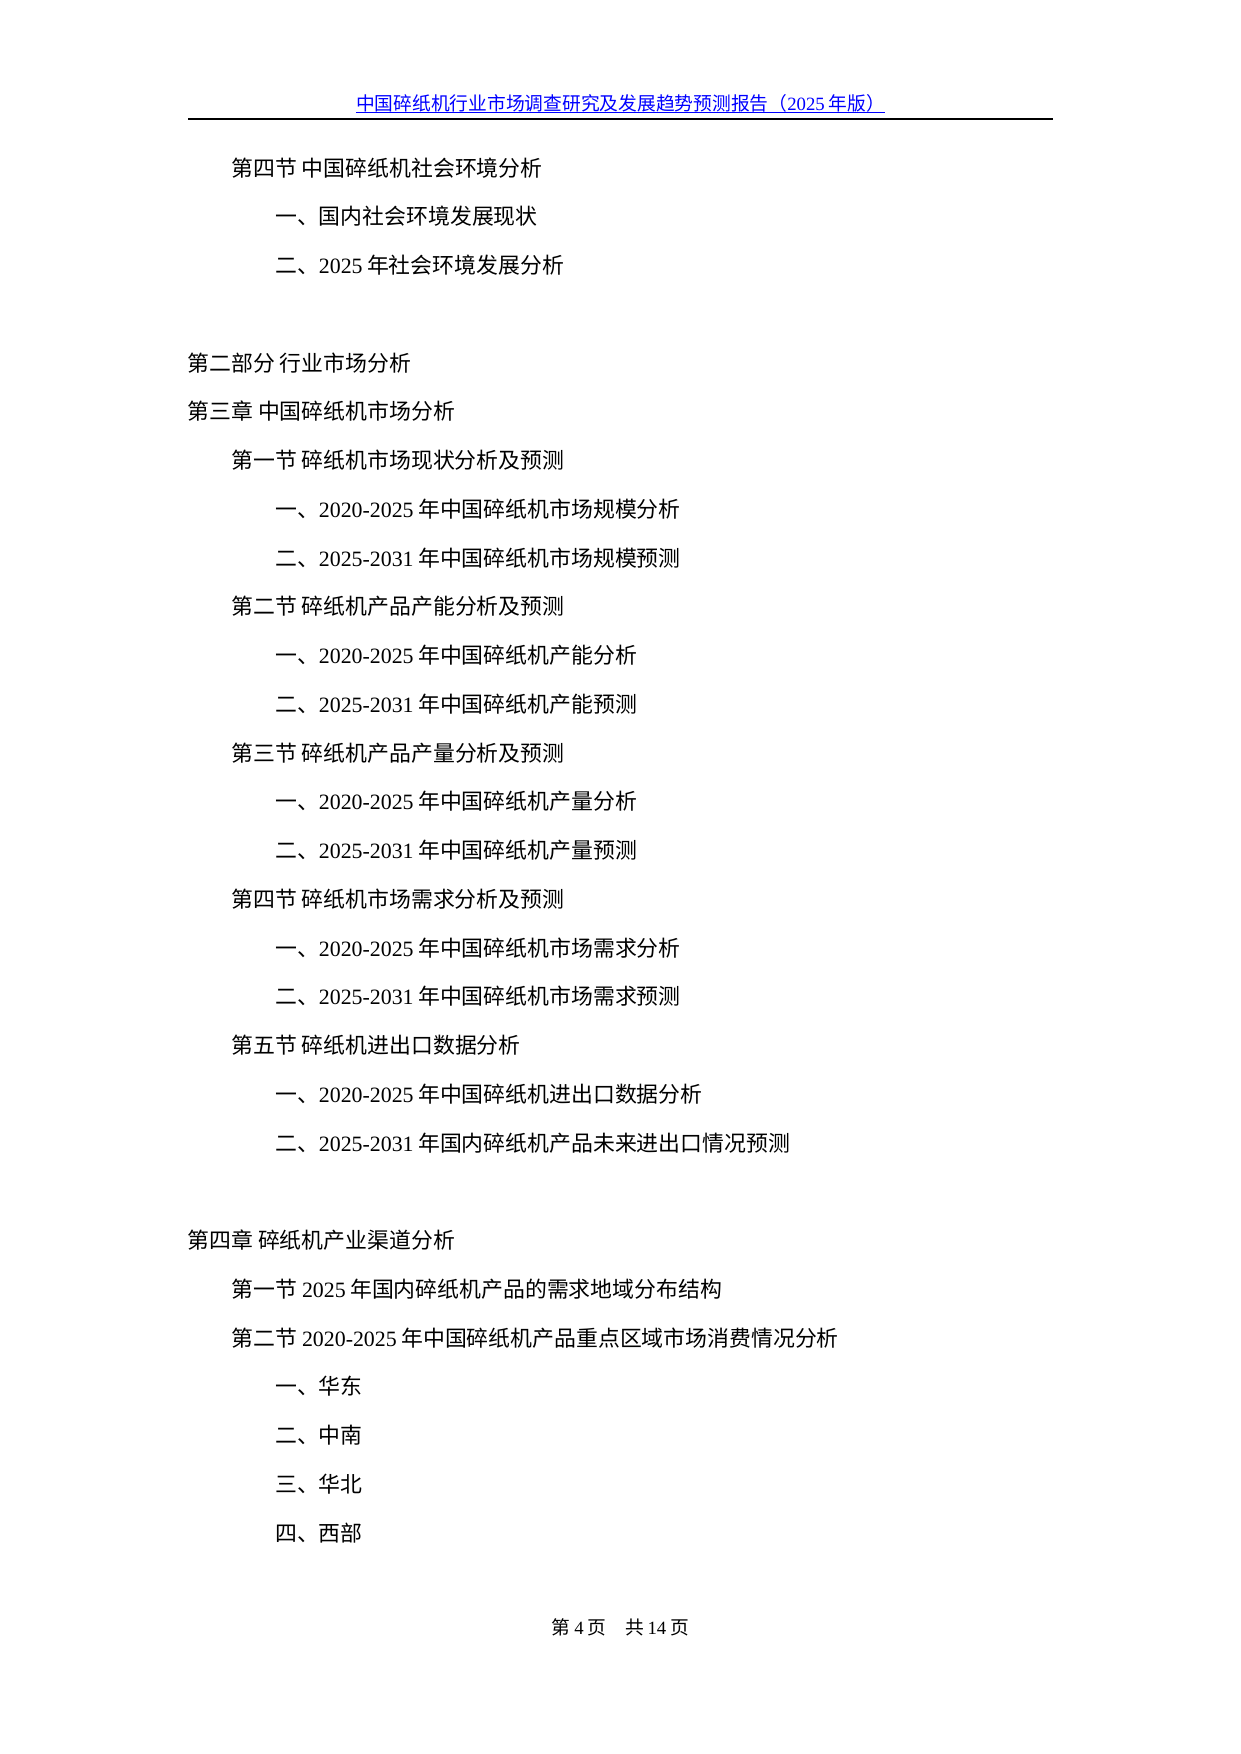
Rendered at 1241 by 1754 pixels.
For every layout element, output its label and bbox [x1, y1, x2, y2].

text [187, 150, 1053, 1548]
